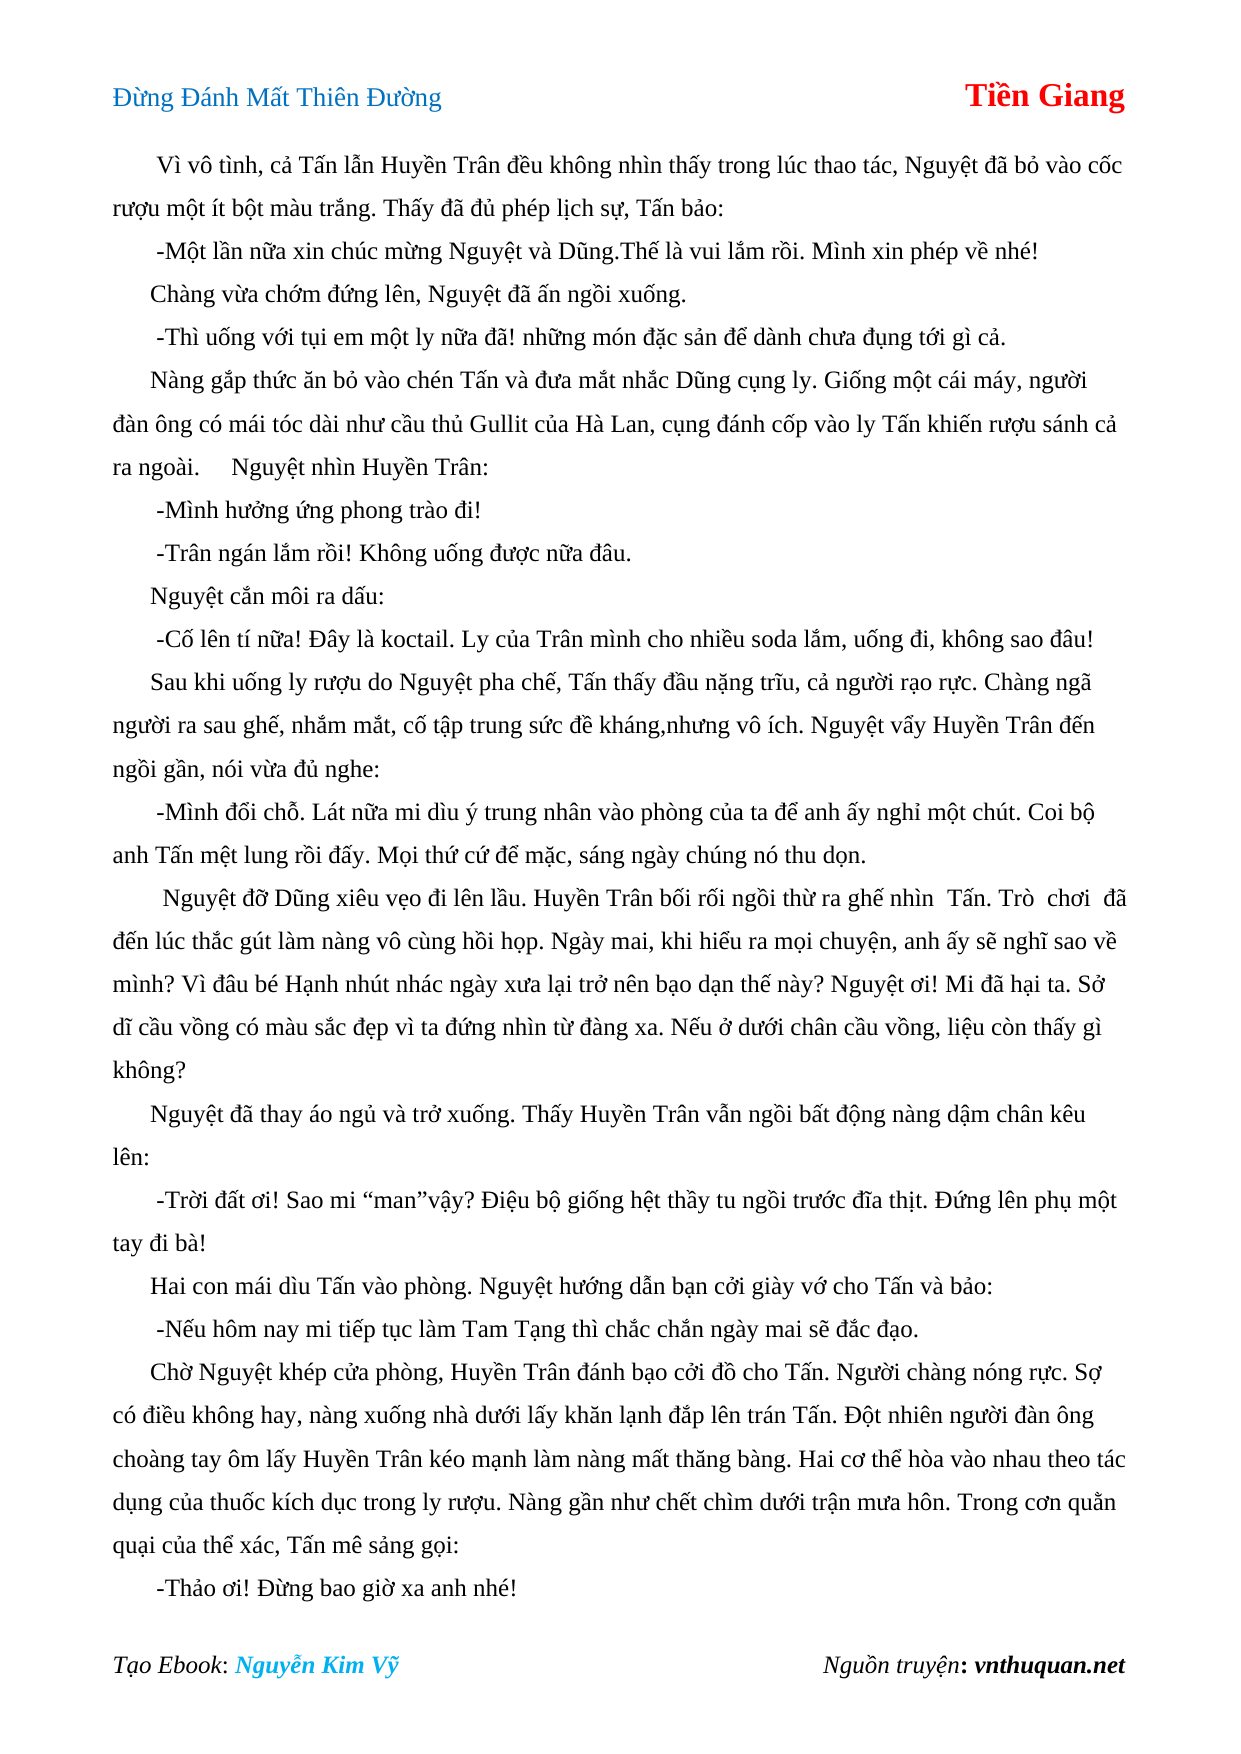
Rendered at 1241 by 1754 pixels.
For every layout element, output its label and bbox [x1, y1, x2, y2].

text [112, 150, 1128, 1602]
